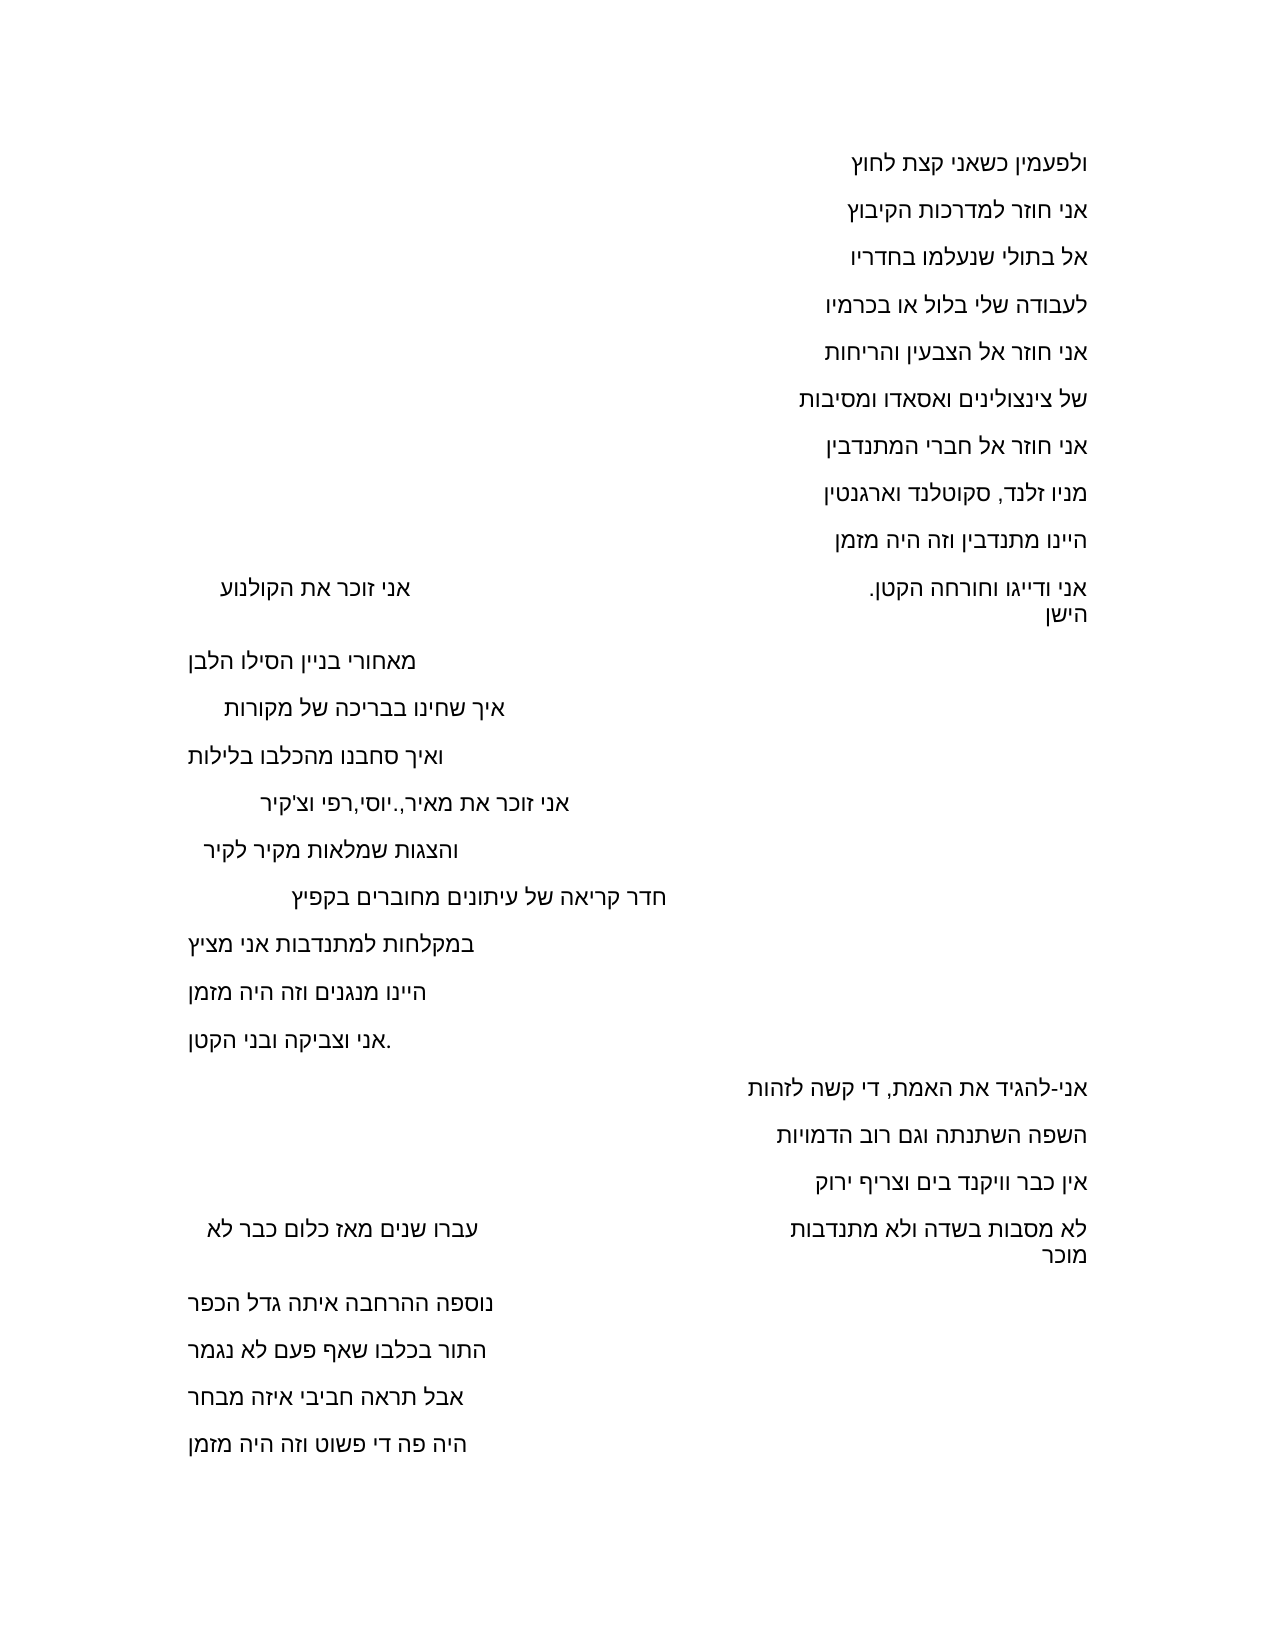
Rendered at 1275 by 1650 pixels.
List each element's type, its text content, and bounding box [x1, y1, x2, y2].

text אני ודייגו וחורחה הקטן. אני זוכר את הקולנוע הישן [187, 575, 1087, 627]
text אני חוזר למדרכות הקיבוץ [187, 197, 1087, 223]
text אני זוכר את מאיר,.יוסי,רפי וצ'קיר [187, 790, 1087, 816]
text ולפעמין כשאני קצת לחוץ [187, 150, 1087, 176]
text אני וצביקה ובני הקטן. [187, 1026, 1087, 1054]
text והצגות שמלאות מקיר לקיר [187, 837, 1087, 863]
text לא מסבות בשדה ולא מתנדבות עברו שנים מאז כלום כבר לא מוכר [187, 1216, 1087, 1269]
text אבל תראה חביבי איזה מבחר [187, 1384, 1087, 1410]
text נוספה ההרחבה איתה גדל הכפר [187, 1290, 1087, 1316]
text היה פה די פשוט וזה היה מזמן [187, 1431, 1087, 1458]
text אני-להגיד את האמת, די קשה לזהות [187, 1074, 1087, 1101]
text חדר קריאה של עיתונים מחוברים בקפיץ [187, 884, 1087, 911]
text היינו מנגנים וזה היה מזמן [187, 978, 1087, 1005]
text ואיך סחבנו מהכלבו בלילות [187, 743, 1087, 769]
text מאחורי בניין הסילו הלבן [187, 648, 1087, 674]
text במקלחות למתנדבות אני מציץ [187, 931, 1087, 958]
text איך שחינו בבריכה של מקורות [187, 695, 1087, 722]
text השפה השתנתה וגם רוב הדמויות [187, 1122, 1087, 1148]
text לעבודה שלי בלול או בכרמיו [187, 292, 1087, 318]
text אני חוזר אל הצבעין והריחות [187, 339, 1087, 365]
text היינו מתנדבין וזה היה מזמן [187, 527, 1087, 554]
text אל בתולי שנעלמו בחדריו [187, 244, 1087, 271]
text של צינצולינים ואסאדו ומסיבות [187, 386, 1087, 412]
text אני חוזר אל חברי המתנדבין [187, 433, 1087, 459]
text התור בכלבו שאף פעם לא נגמר [187, 1337, 1087, 1363]
text אין כבר וויקנד בים וצריף ירוק [187, 1169, 1087, 1195]
text מניו זלנד, סקוטלנד וארגנטין [187, 480, 1087, 507]
